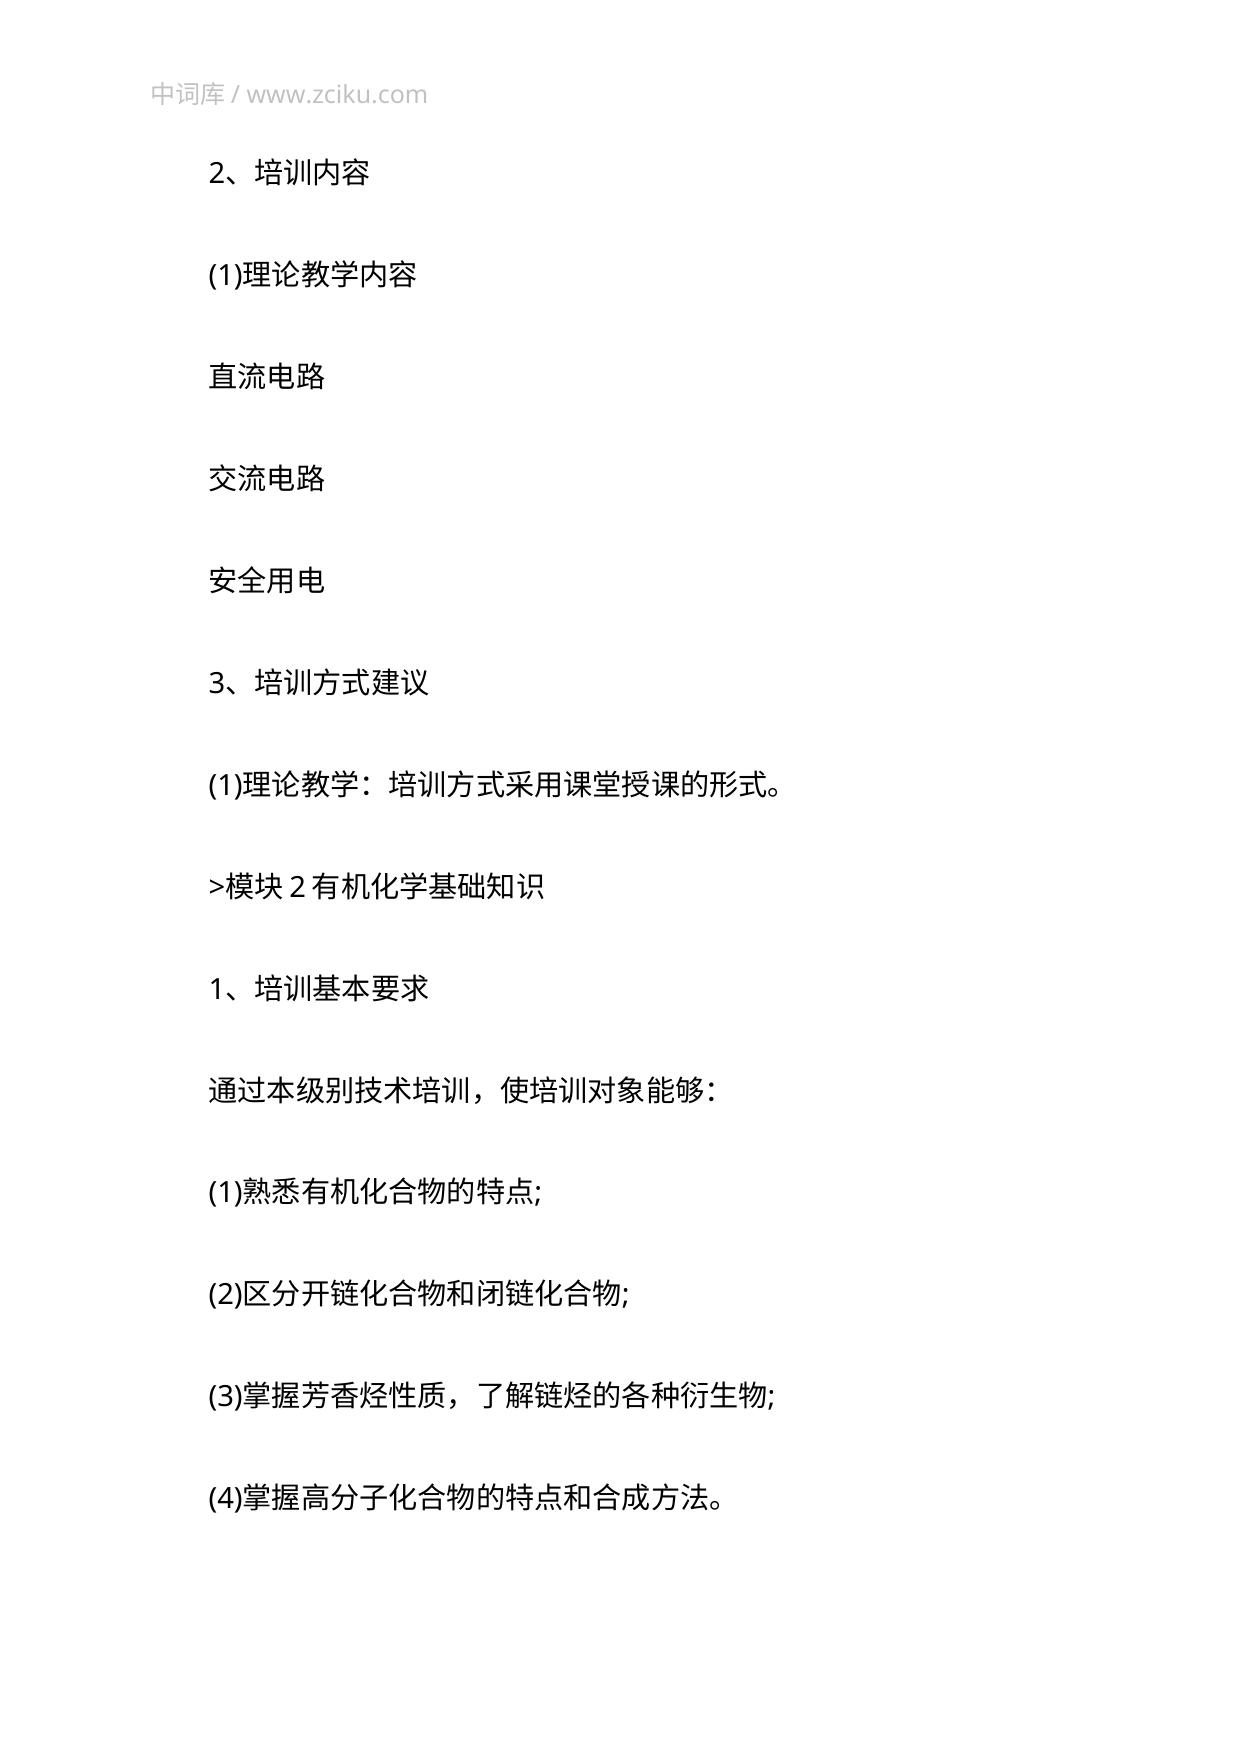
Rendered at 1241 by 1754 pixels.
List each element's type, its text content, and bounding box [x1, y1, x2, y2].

text (1)理论教学：培训方式采用课堂授课的形式。 [150, 761, 1090, 804]
text 3、培训方式建议 [150, 659, 1090, 702]
text 2、培训内容 [150, 150, 1090, 192]
text (2)区分开链化合物和闭链化合物; [150, 1271, 1090, 1313]
text 通过本级别技术培训，使培训对象能够： [150, 1067, 1090, 1109]
text (1)熟悉有机化合物的特点; [150, 1169, 1090, 1211]
text 直流电路 [150, 354, 1090, 396]
text (4)掌握高分子化合物的特点和合成方法。 [150, 1475, 1090, 1517]
text (3)掌握芳香烃性质，了解链烃的各种衍生物; [150, 1373, 1090, 1415]
text 1、培训基本要求 [150, 965, 1090, 1008]
text >模块2有机化学基础知识 [150, 863, 1090, 906]
text 安全用电 [150, 557, 1090, 600]
text (1)理论教学内容 [150, 252, 1090, 294]
text 交流电路 [150, 456, 1090, 498]
